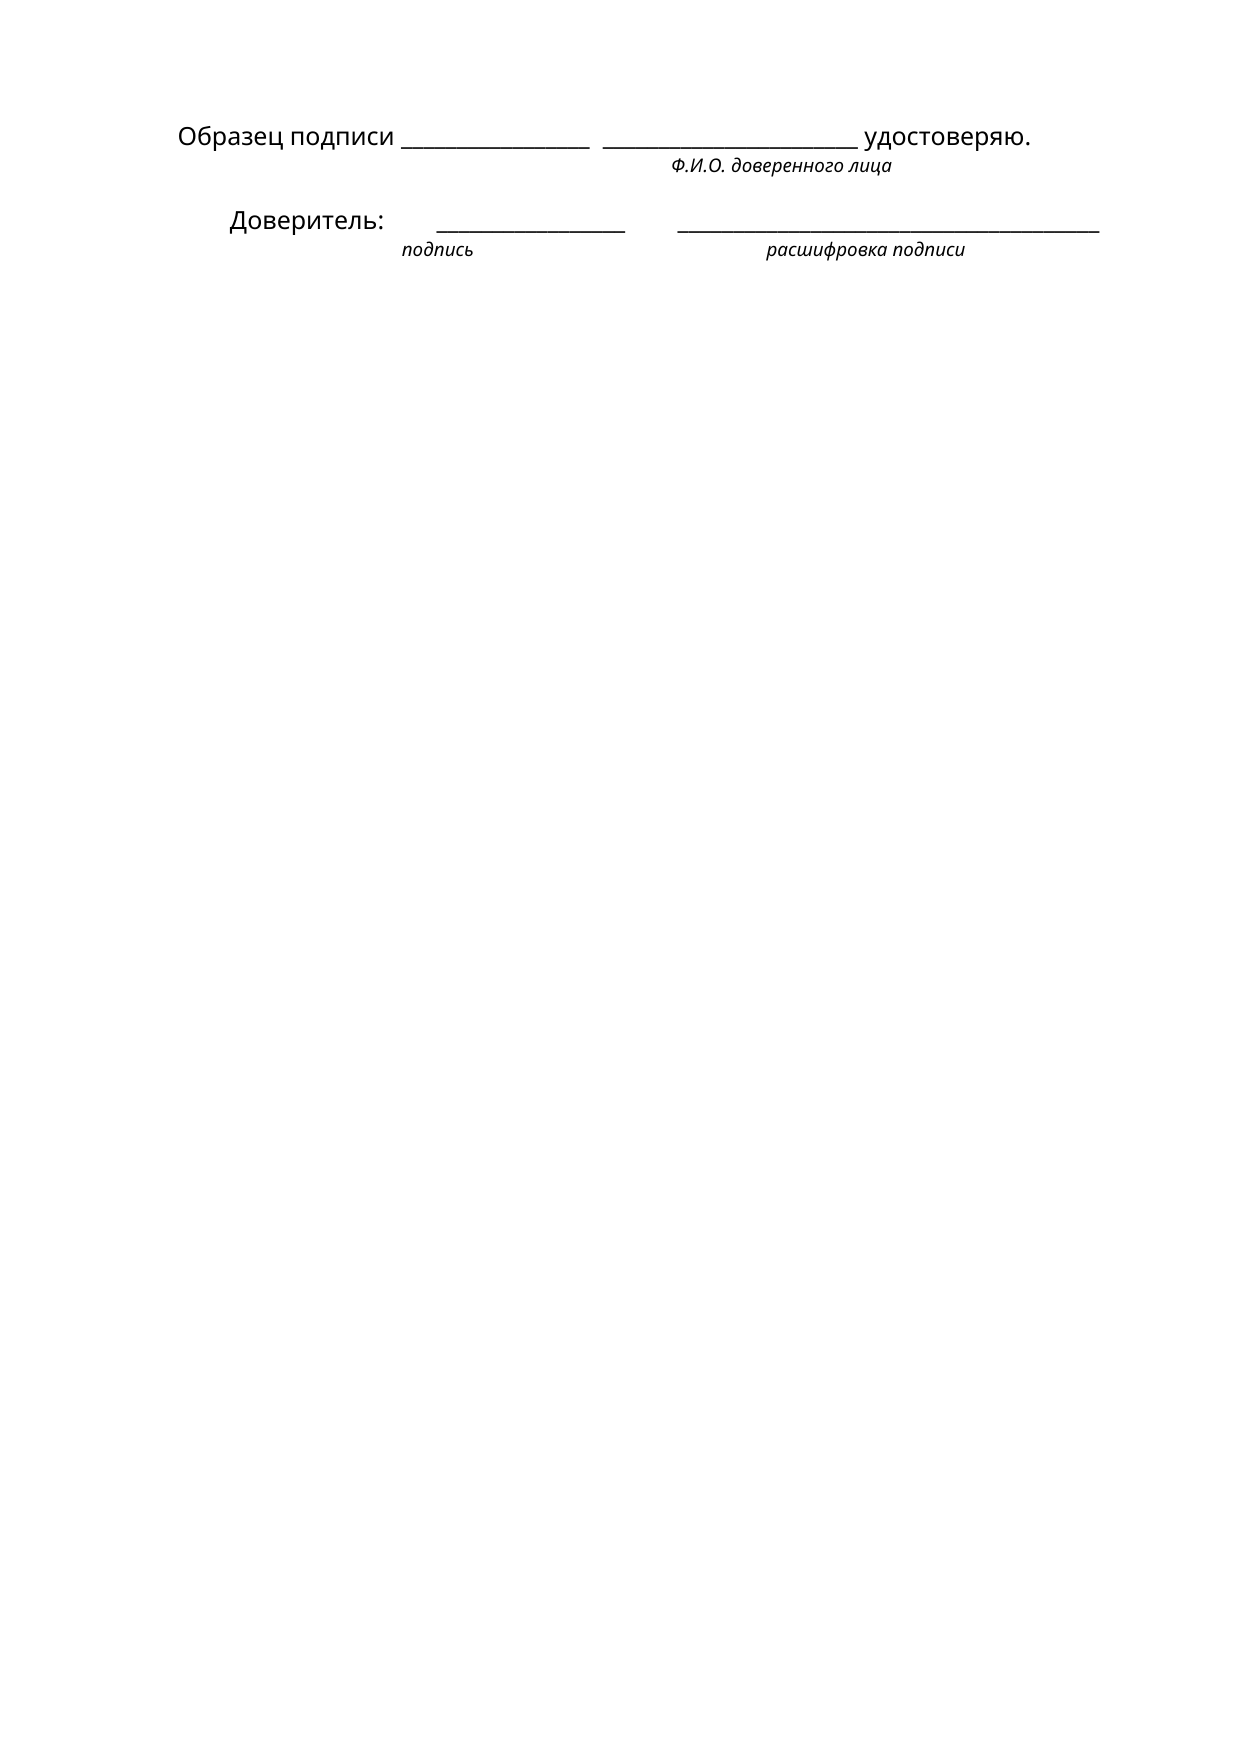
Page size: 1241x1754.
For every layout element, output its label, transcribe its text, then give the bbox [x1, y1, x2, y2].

text Ф.И.О. доверенного лица [177, 152, 1152, 178]
text Образец подписи _________________ _______________________ удостоверяю. [177, 118, 1152, 152]
text Доверитель: _________________ ______________________________________ подпись расшифровка подписи [177, 203, 1152, 262]
